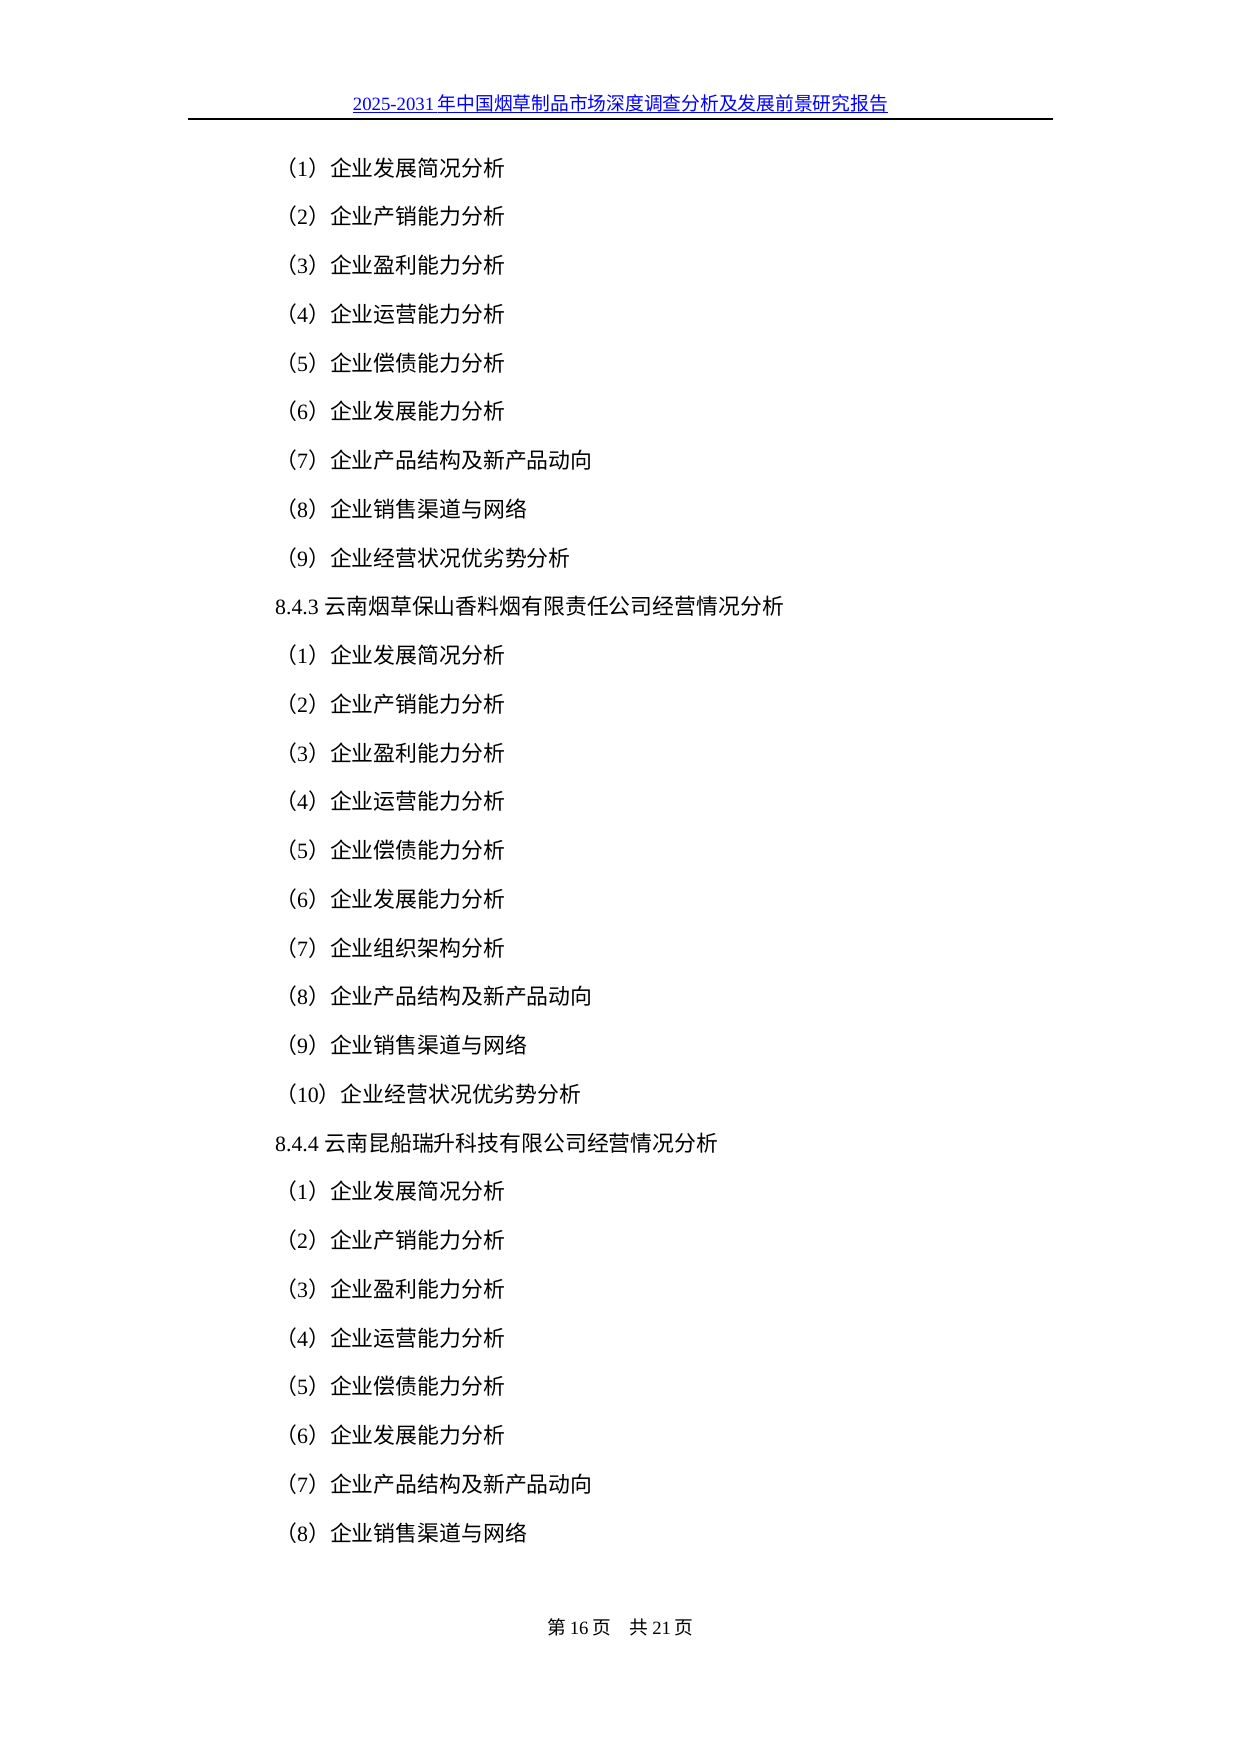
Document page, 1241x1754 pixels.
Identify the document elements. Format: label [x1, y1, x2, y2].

text [187, 150, 1053, 1548]
